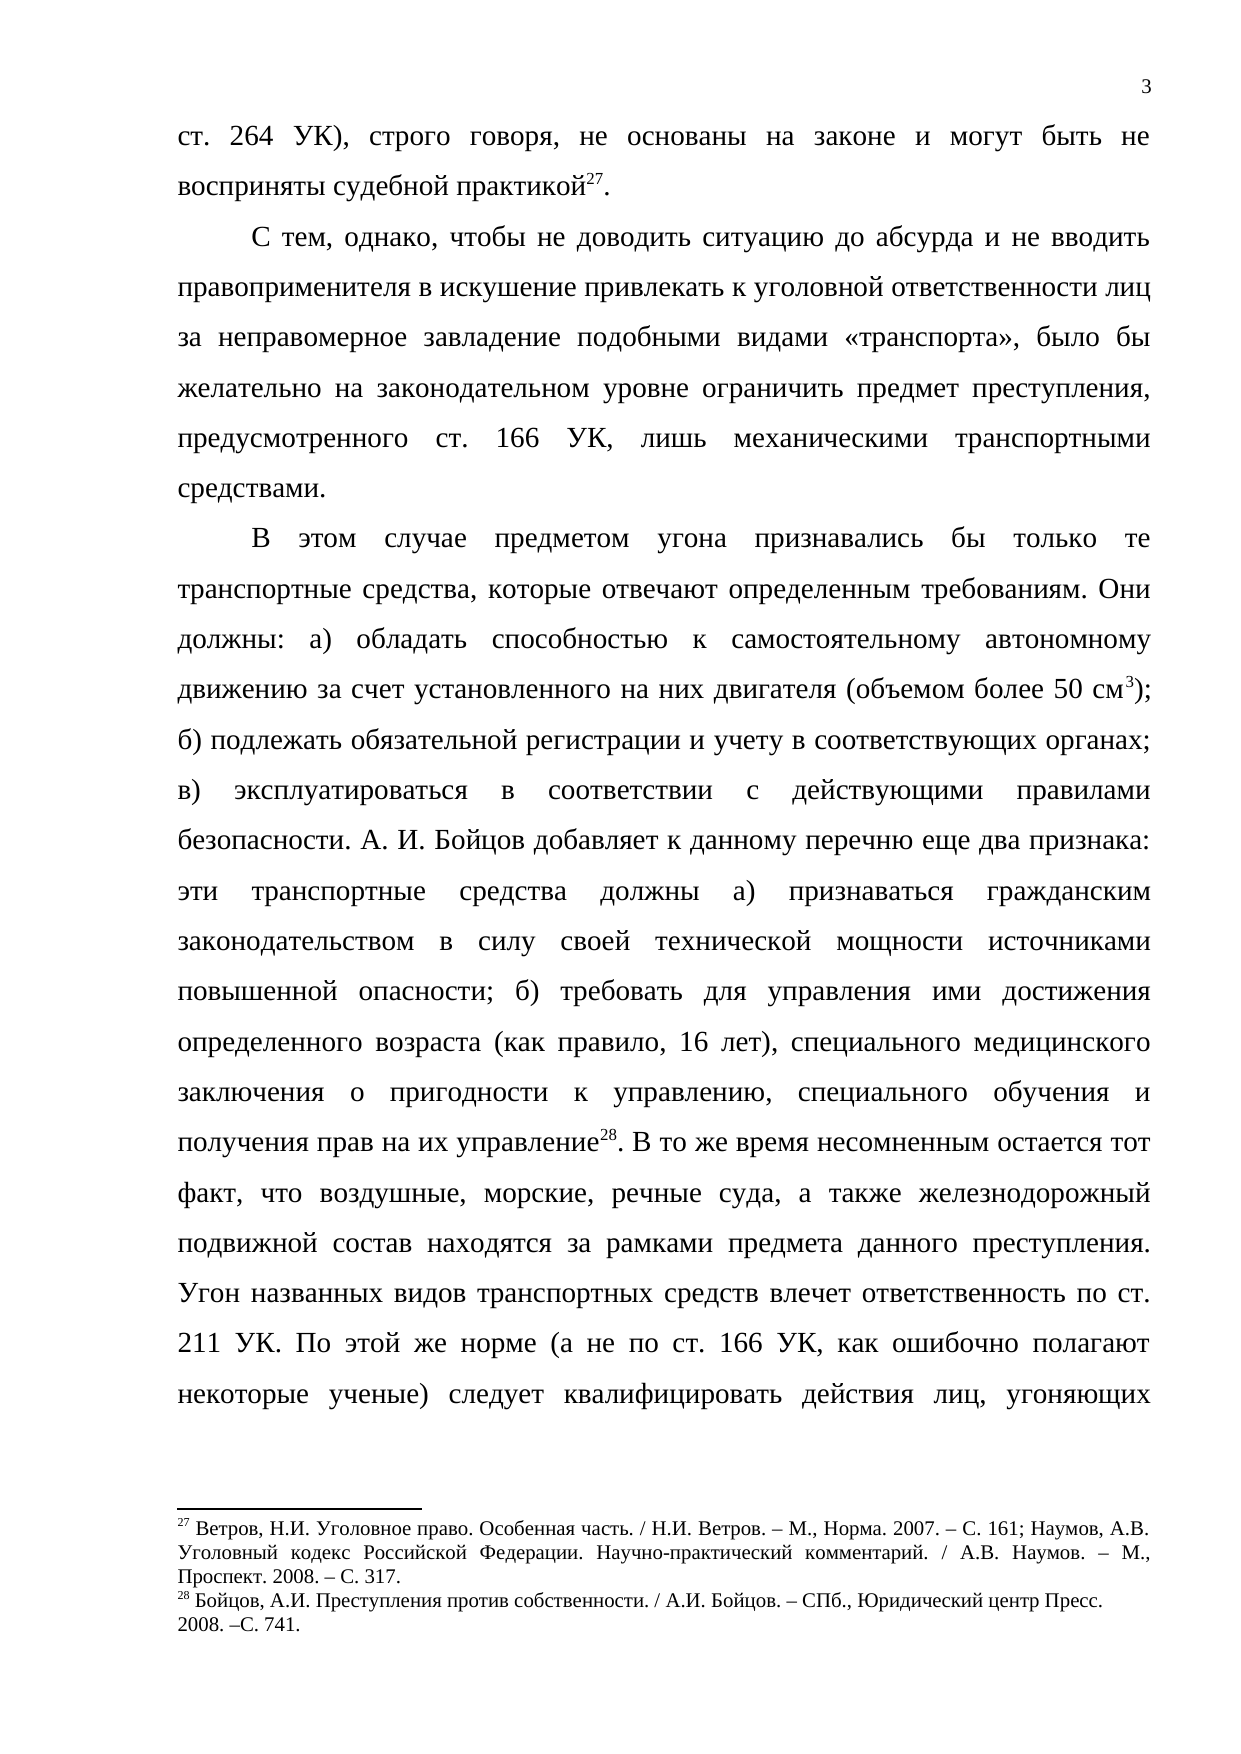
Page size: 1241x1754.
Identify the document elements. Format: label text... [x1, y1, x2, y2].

text С тем, однако, чтобы не доводить ситуацию до абсурда и не вводить правоприменителя в искушение привлекать к уголовной ответственности лиц за неправомерное завладение подобными видами «транспорта», было бы желательно на законодательном уровне ограничить предмет преступления, предусмотренного ст. 166 УК, лишь механическими транспортными средствами. [177, 219, 1152, 504]
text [177, 521, 1152, 1409]
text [177, 118, 1152, 202]
